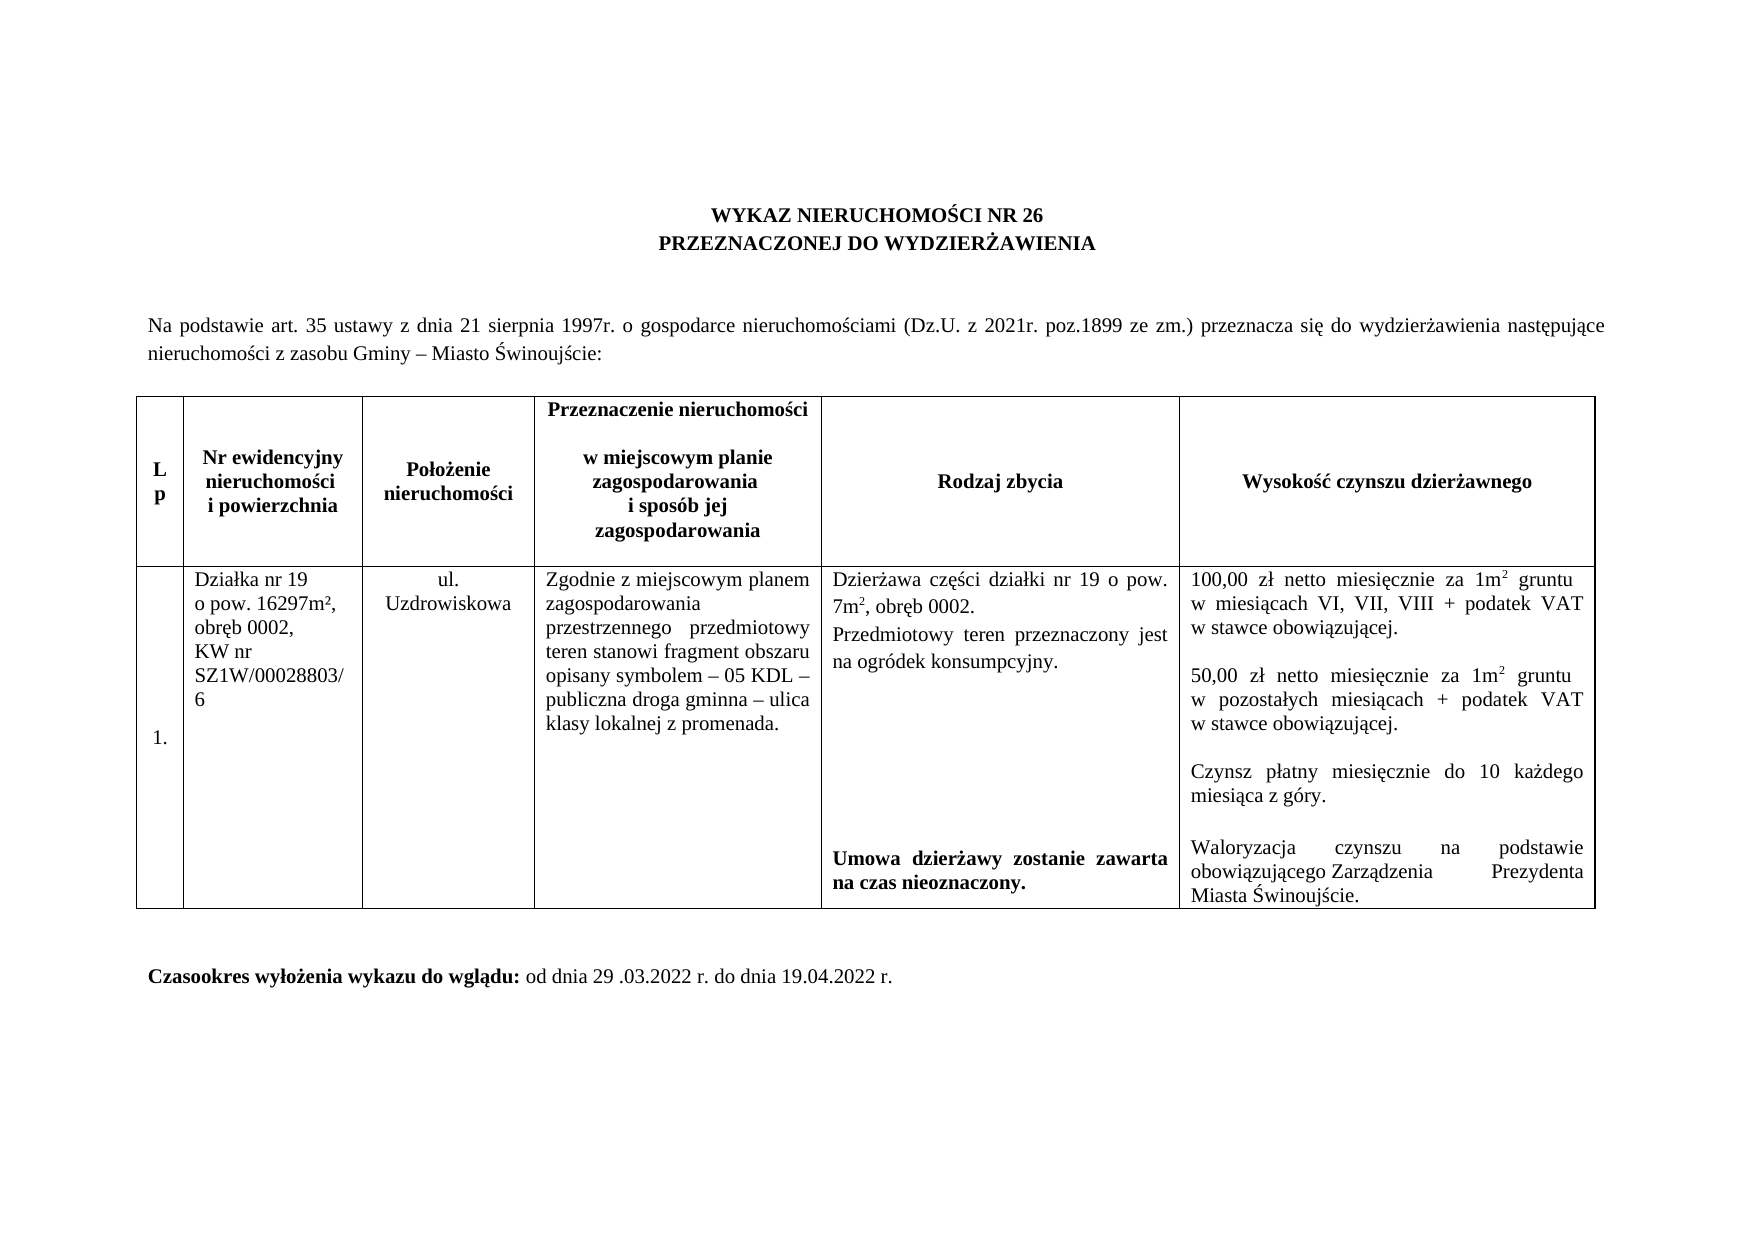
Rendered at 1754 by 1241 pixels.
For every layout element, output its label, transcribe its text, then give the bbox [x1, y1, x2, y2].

table_cell Zgodnie z miejscowym planem zagospodarowania przestrzennego przedmiotowy teren stanowi fragment obszaru opisany symbolem – 05 KDL – publiczna droga gminna – ulica klasy lokalnej z promenada. [535, 567, 821, 907]
text Na podstawie art. 35 ustawy z dnia 21 sierpnia 1997r. o gospodarce nieruchomościami (Dz.U. z 2021r. poz.1899 ze zm.) przeznacza się do wydzierżawienia następujące nieruchomości z zasobu Gminy – Miasto Świnoujście: [148, 313, 1606, 365]
text WYKAZ NIERUCHOMOŚCI NR 26 [148, 203, 1606, 227]
table_cell 1. [137, 567, 183, 907]
text Czasookres wyłożenia wykazu do wglądu: od dnia 29 .03.2022 r. do dnia 19.04.2022 r. [148, 936, 1606, 988]
table_header Lp [137, 397, 183, 566]
table_cell ul. Uzdrowiskowa [363, 567, 534, 907]
table_header Nr ewidencyjny nieruchomości i powierzchnia [184, 397, 362, 566]
table_cell 100,00 zł netto miesięcznie za 1m2 gruntu w miesiącach VI, VII, VIII + podatek VAT w stawce obowiązującej. 50,00 zł netto miesięcznie za 1m2 gruntu w pozostałych miesiącach + podatek VAT w stawce obowiązującej. Czynsz płatny miesięcznie do 10 każdego miesiąca z góry. Waloryzacja czynszu na podstawie obowiązującego Zarządzenia Prezydenta Miasta Świnoujście. [1180, 567, 1594, 907]
table_cell Działka nr 19 o pow. 16297m², obręb 0002, KW nr SZ1W/00028803/6 [184, 567, 362, 907]
table_cell Dzierżawa części działki nr 19 o pow. 7m2, obręb 0002. Przedmiotowy teren przeznaczony jest na ogródek konsumpcyjny. Umowa dzierżawy zostanie zawarta na czas nieoznaczony. [822, 567, 1179, 907]
table_header Wysokość czynszu dzierżawnego [1180, 397, 1594, 566]
table_header Przeznaczenie nieruchomości w miejscowym planie zagospodarowania i sposób jej zagospodarowania [535, 397, 821, 566]
text PRZEZNACZONEJ DO WYDZIERŻAWIENIA [148, 231, 1606, 254]
table_header Położenie nieruchomości [363, 397, 534, 566]
table_header Rodzaj zbycia [822, 397, 1179, 566]
